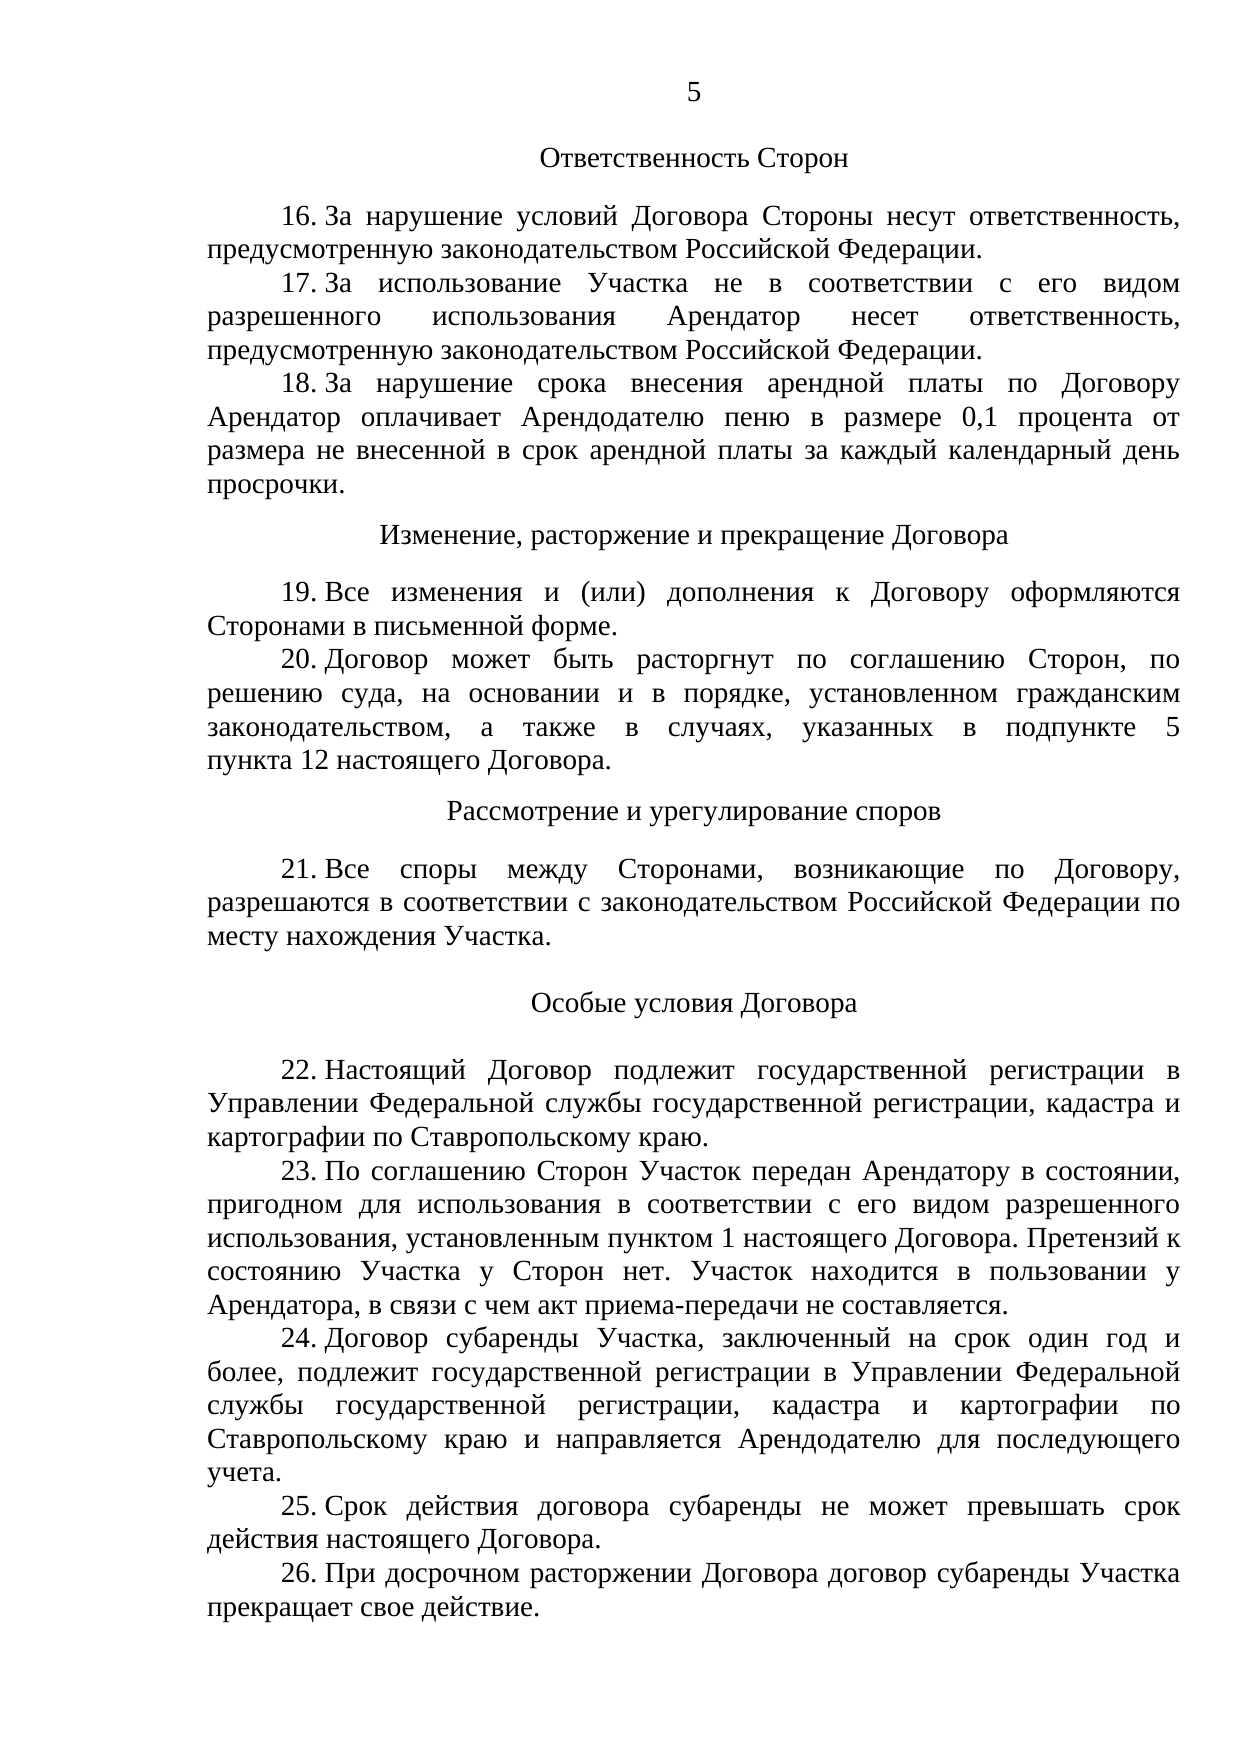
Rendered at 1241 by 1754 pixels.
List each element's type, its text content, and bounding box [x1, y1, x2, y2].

text 18. За нарушение срока внесения арендной платы по Договору Арендатор оплачивает Арендодателю пеню в размере 0,1 процента от размера не внесенной в срок арендной платы за каждый календарный день просрочки. [207, 365, 1181, 499]
text 16. За нарушение условий Договора Стороны несут ответственность, предусмотренную законодательством Российской Федерации. [207, 198, 1181, 265]
text 19. Все изменения и (или) дополнения к Договору оформляются Сторонами в письменной форме. [207, 574, 1181, 642]
text 25. Срок действия договора субаренды не может превышать срок действия настоящего Договора. [207, 1488, 1181, 1555]
text 20. Договор может быть расторгнут по соглашению Сторон, по решению суда, на основании и в порядке, установленном гражданским законодательством, а также в случаях, указанных в подпункте 5 пункта 12 настоящего Договора. [207, 642, 1181, 776]
text 17. За использование Участка не в соответствии с его видом разрешенного использования Арендатор несет ответственность, предусмотренную законодательством Российской Федерации. [207, 265, 1181, 365]
text Изменение, расторжение и прекращение Договора [207, 524, 1181, 549]
text 24. Договор субаренды Участка, заключенный на срок один год и более, подлежит государственной регистрации в Управлении Федеральной службы государственной регистрации, кадастра и картографии по Ставропольскому краю и направляется Арендодателю для последующего учета. [207, 1320, 1181, 1488]
text Рассмотрение и урегулирование споров [207, 801, 1181, 826]
text 21. Все споры между Сторонами, возникающие по Договору, разрешаются в соответствии с законодательством Российской Федерации по месту нахождения Участка. [207, 851, 1181, 951]
text Ответственность Сторон [207, 148, 1181, 173]
text Особые условия Договора [207, 985, 1181, 1018]
text 23. По соглашению Сторон Участок передан Арендатору в состоянии, пригодном для использования в соответствии с его видом разрешенного использования, установленным пунктом 1 настоящего Договора. Претензий к состоянию Участка у Сторон нет. Участок находится в пользовании у Арендатора, в связи с чем акт приема-передачи не составляется. [207, 1153, 1181, 1320]
text 26. При досрочном расторжении Договора договор субаренды Участка прекращает свое действие. [207, 1555, 1181, 1622]
text 22. Настоящий Договор подлежит государственной регистрации в Управлении Федеральной службы государственной регистрации, кадастра и картографии по Ставропольскому краю. [207, 1052, 1181, 1153]
